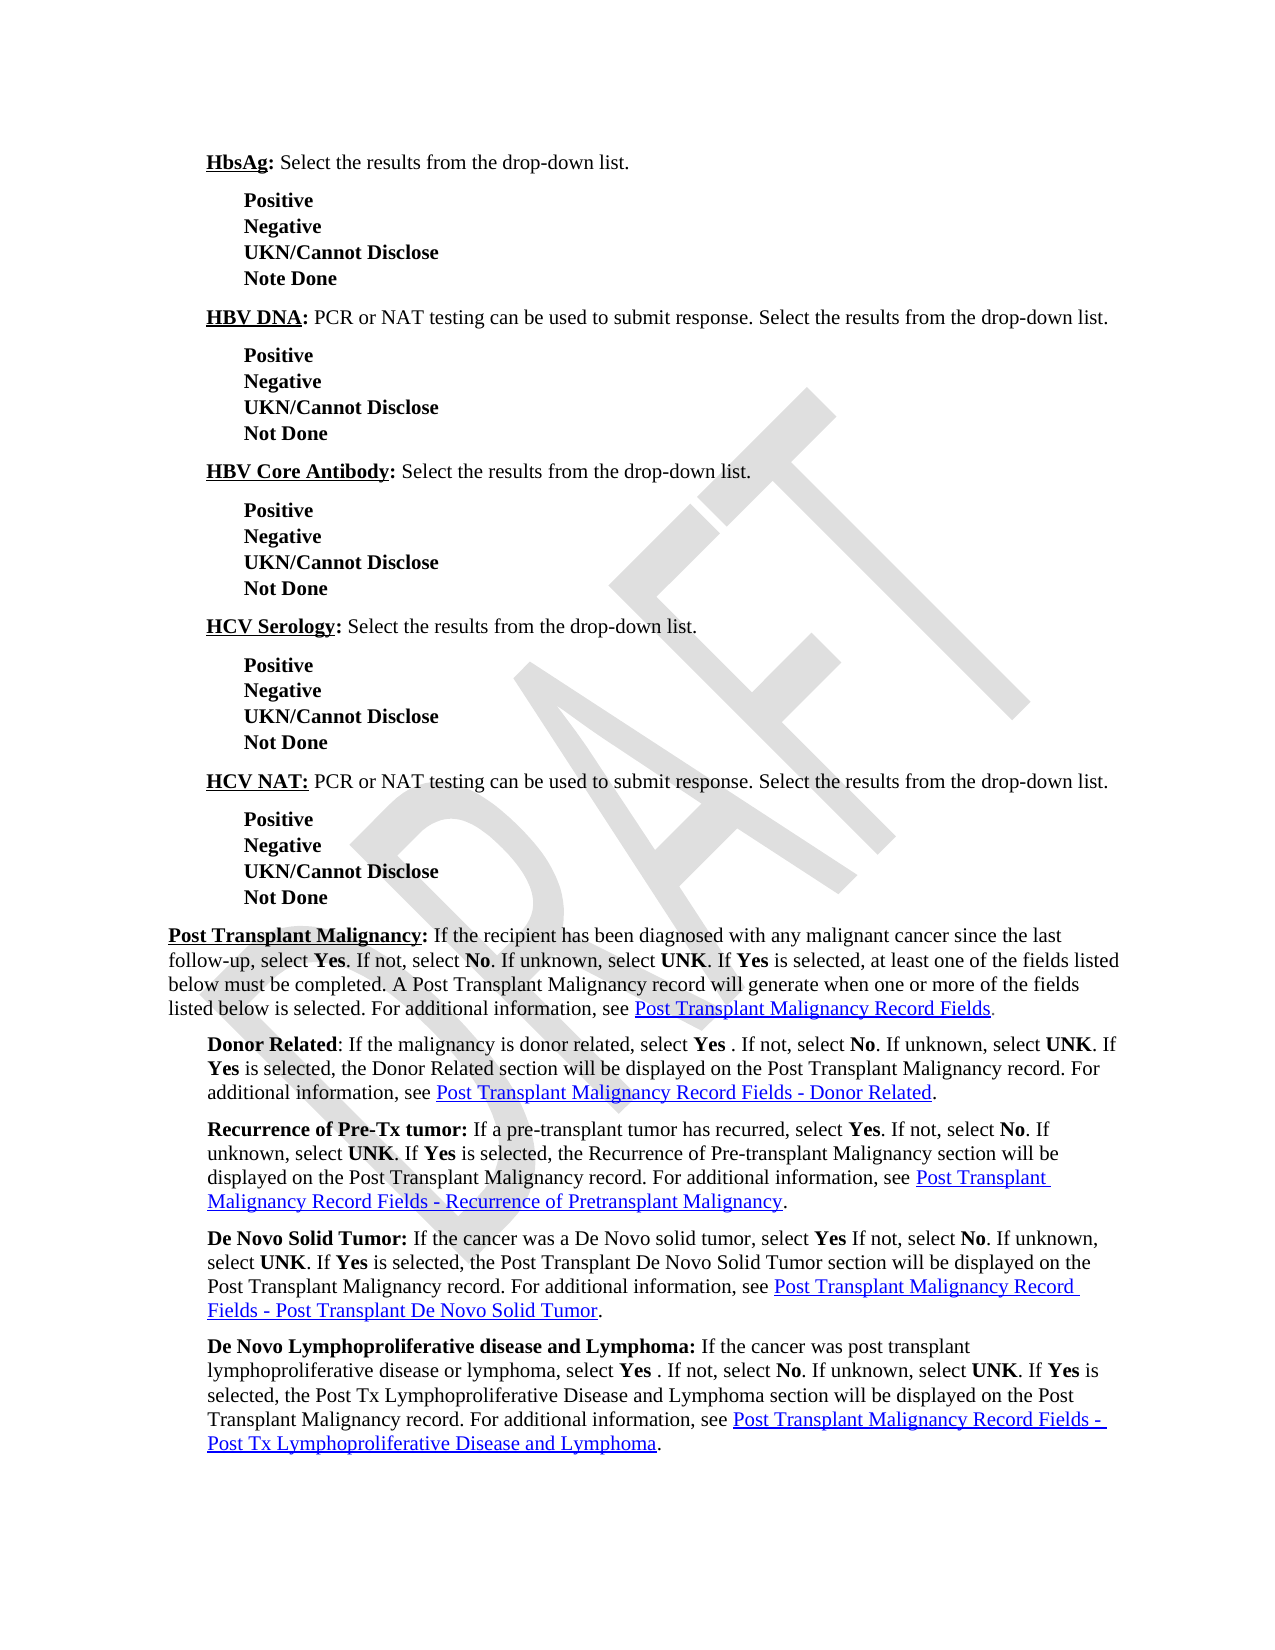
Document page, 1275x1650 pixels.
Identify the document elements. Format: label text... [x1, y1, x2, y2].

text Positive Negative UKN/Cannot Disclose Not Done [244, 498, 1125, 600]
text Positive Negative UKN/Cannot Disclose Note Done [244, 188, 1125, 290]
text HBV Core Antibody: Select the results from the drop-down list. [206, 459, 1125, 483]
text HCV Serology: Select the results from the drop-down list. [206, 614, 1125, 638]
text De Novo Lymphoproliferative disease and Lymphoma: If the cancer was post transplant lymphoproliferative disease or lymphoma, select Yes . If not, select No. If unknown, select UNK. If Yes is selected, the Post Tx Lymphoproliferative Disease and Lymphoma section will be displayed on the Post Transplant Malignancy record. For additional information, see Post Transplant Malignancy Record Fields - Post Tx Lymphoproliferative Disease and Lymphoma. [207, 1334, 1125, 1455]
text Positive Negative UKN/Cannot Disclose Not Done [244, 343, 1125, 445]
text HBV DNA: PCR or NAT testing can be used to submit response. Select the results from the drop-down list. [206, 305, 1125, 329]
text De Novo Solid Tumor: If the cancer was a De Novo solid tumor, select Yes If not, select No. If unknown, select UNK. If Yes is selected, the Post Transplant De Novo Solid Tumor section will be displayed on the Post Transplant Malignancy record. For additional information, see Post Transplant Malignancy Record Fields - Post Transplant De Novo Solid Tumor. [207, 1226, 1125, 1322]
text HbsAg: Select the results from the drop-down list. [206, 150, 1125, 174]
text Post Transplant Malignancy: If the recipient has been diagnosed with any malignant cancer since the last follow-up, select Yes. If not, select No. If unknown, select UNK. If Yes is selected, at least one of the fields listed below must be completed. A Post Transplant Malignancy record will generate when one or more of the fields listed below is selected. For additional information, see Post Transplant Malignancy Record Fields. [168, 923, 1125, 1020]
text Donor Related: If the malignancy is donor related, select Yes . If not, select No. If unknown, select UNK. If Yes is selected, the Donor Related section will be displayed on the Post Transplant Malignancy record. For additional information, see Post Transplant Malignancy Record Fields - Donor Related. [207, 1032, 1125, 1104]
text HCV NAT: PCR or NAT testing can be used to submit response. Select the results from the drop-down list. [206, 769, 1125, 793]
text Positive Negative UKN/Cannot Disclose Not Done [244, 807, 1125, 909]
text Positive Negative UKN/Cannot Disclose Not Done [244, 652, 1125, 754]
text Recurrence of Pre-Tx tumor: If a pre-transplant tumor has recurred, select Yes. If not, select No. If unknown, select UNK. If Yes is selected, the Recurrence of Pre-transplant Malignancy section will be displayed on the Post Transplant Malignancy record. For additional information, see Post Transplant Malignancy Record Fields - Recurrence of Pretransplant Malignancy. [207, 1117, 1125, 1213]
